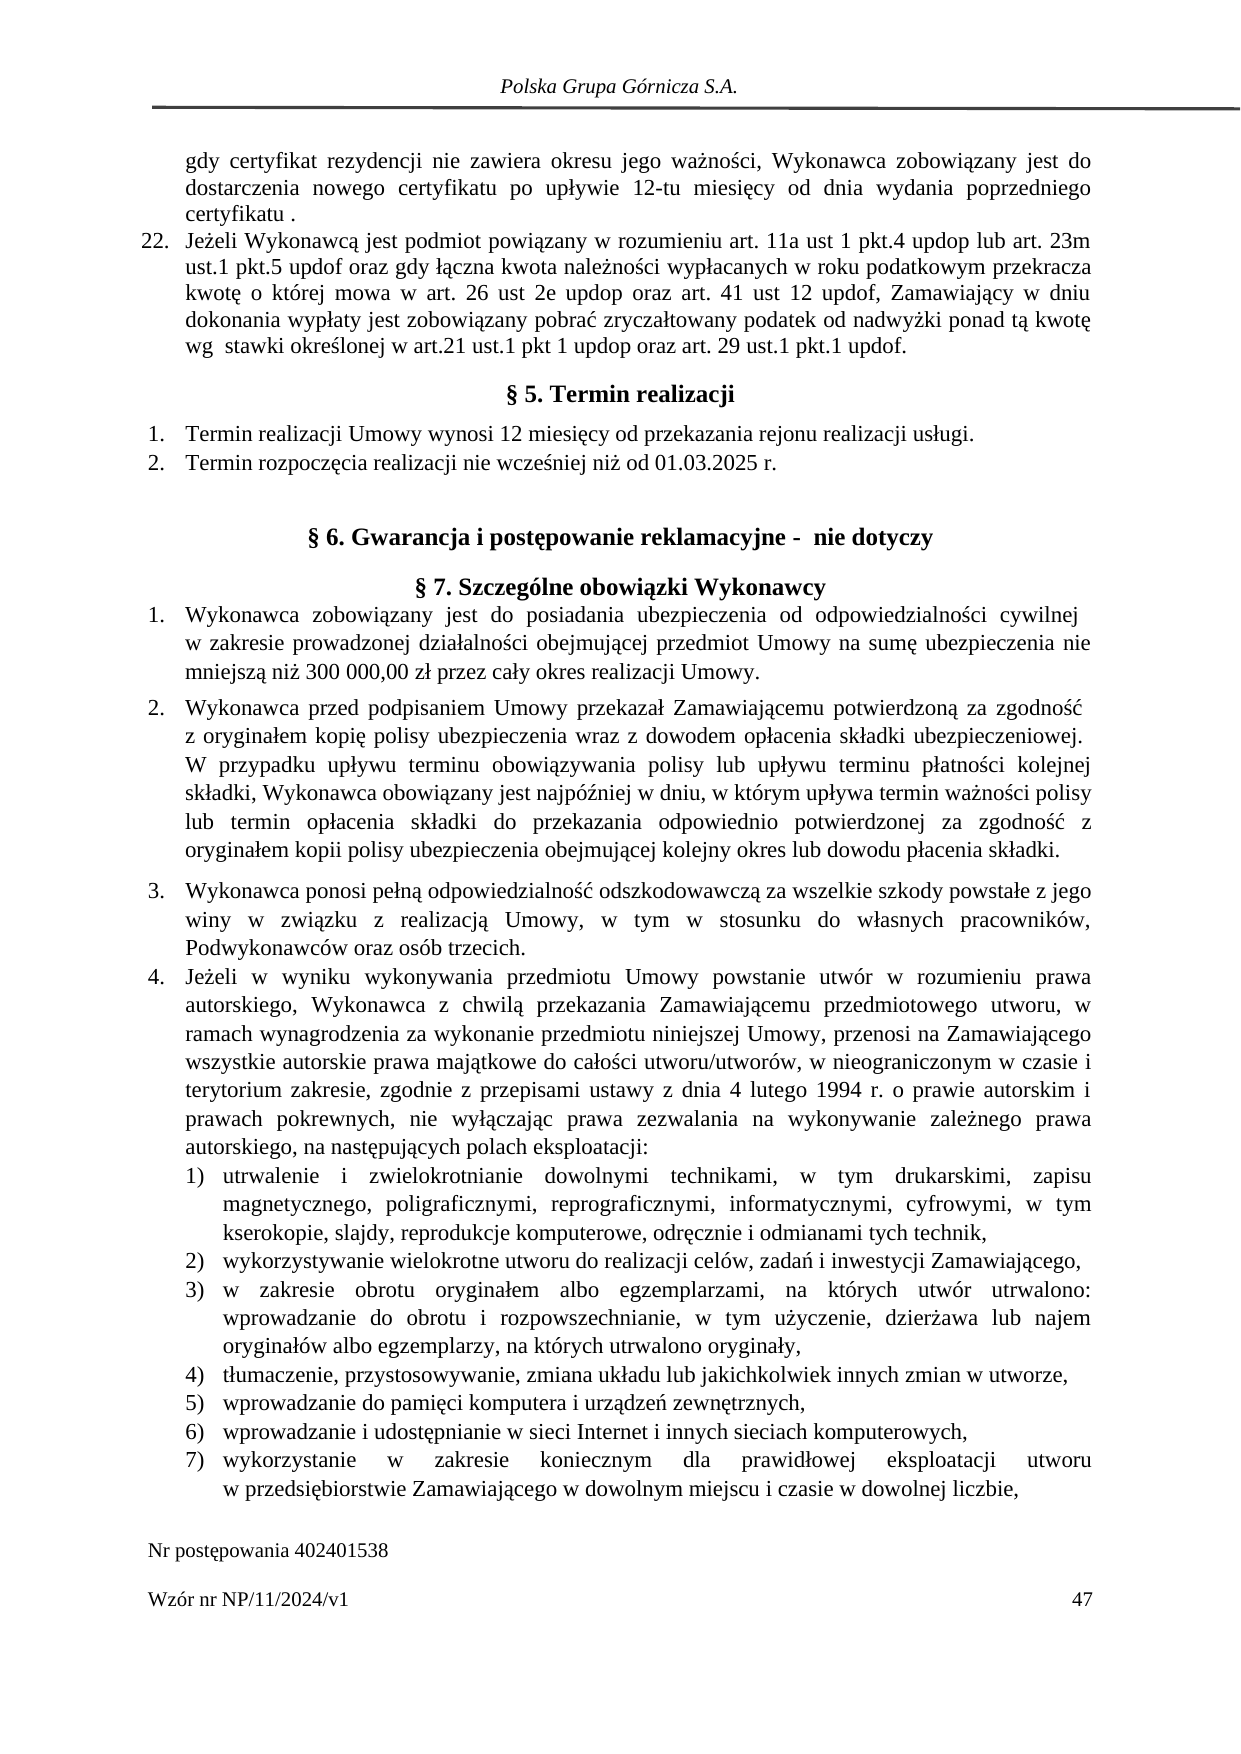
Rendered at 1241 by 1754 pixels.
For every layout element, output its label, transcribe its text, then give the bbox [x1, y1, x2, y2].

list wprowadzanie i udostępnianie w sieci Internet i innych sieciach komputerowych, [185, 1418, 1093, 1444]
list Wykonawca ponosi pełną odpowiedzialność odszkodowawczą za wszelkie szkody powstałe z jego winy w związku z realizacją Umowy, w tym w stosunku do własnych pracowników, Podwykonawców oraz osób trzecich. [148, 877, 1093, 961]
list Termin realizacji Umowy wynosi 12 miesięcy od przekazania rejonu realizacji usługi. [148, 421, 1093, 447]
list wykorzystanie w zakresie koniecznym dla prawidłowej eksploatacji utworu w przedsiębiorstwie Zamawiającego w dowolnym miejscu i czasie w dowolnej liczbie, [185, 1446, 1093, 1501]
list Wykonawca przed podpisaniem Umowy przekazał Zamawiającemu potwierdzoną za zgodność z oryginałem kopię polisy ubezpieczenia wraz z dowodem opłacenia składki ubezpieczeniowej. W przypadku upływu terminu obowiązywania polisy lub upływu terminu płatności kolejnej składki, Wykonawca obowiązany jest najpóźniej w dniu, w którym upływa termin ważności polisy lub termin opłacenia składki do przekazania odpowiednio potwierdzonej za zgodność z oryginałem kopii polisy ubezpieczenia obejmującej kolejny okres lub dowodu płacenia składki. [148, 694, 1093, 862]
list utrwalenie i zwielokrotnianie dowolnymi technikami, w tym drukarskimi, zapisu magnetycznego, poligraficznymi, reprograficznymi, informatycznymi, cyfrowymi, w tym kserokopie, slajdy, reprodukcje komputerowe, odręcznie i odmianami tych technik, [185, 1162, 1093, 1245]
subtitle § 5. Termin realizacji [148, 379, 1093, 408]
list Jeżeli w wyniku wykonywania przedmiotu Umowy powstanie utwór w rozumieniu prawa autorskiego, Wykonawca z chwilą przekazania Zamawiającemu przedmiotowego utworu, w ramach wynagrodzenia za wykonanie przedmiotu niniejszej Umowy, przenosi na Zamawiającego wszystkie autorskie prawa majątkowe do całości utworu/utworów, w nieograniczonym w czasie i terytorium zakresie, zgodnie z przepisami ustawy z dnia 4 lutego 1994 r. o prawie autorskim i prawach pokrewnych, nie wyłączając prawa zezwalania na wykonywanie zależnego prawa autorskiego, na następujących polach eksploatacji: [148, 963, 1093, 1160]
list w zakresie obrotu oryginałem albo egzemplarzami, na których utwór utrwalono: wprowadzanie do obrotu i rozpowszechnianie, w tym użyczenie, dzierżawa lub najem oryginałów albo egzemplarzy, na których utrwalono oryginały, [185, 1276, 1093, 1359]
list Wykonawca zobowiązany jest do posiadania ubezpieczenia od odpowiedzialności cywilnej w zakresie prowadzonej działalności obejmującej przedmiot Umowy na sumę ubezpieczenia nie mniejszą niż 300 000,00 zł przez cały okres realizacji Umowy. [148, 601, 1093, 684]
list Jeżeli Wykonawcą jest podmiot powiązany w rozumieniu art. 11a ust 1 pkt.4 updop lub art. 23m ust.1 pkt.5 updof oraz gdy łączna kwota należności wypłacanych w roku podatkowym przekracza kwotę o której mowa w art. 26 ust 2e updop oraz art. 41 ust 12 updof, Zamawiający w dniu dokonania wypłaty jest zobowiązany pobrać zryczałtowany podatek od nadwyżki ponad tą kwotę wg stawki określonej w art.21 ust.1 pkt 1 updop oraz art. 29 ust.1 pkt.1 updof. [141, 227, 1093, 358]
subtitle § 7. Szczególne obowiązki Wykonawcy [148, 572, 1093, 601]
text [185, 148, 1093, 227]
subtitle § 6. Gwarancja i postępowanie reklamacyjne - nie dotyczy [148, 522, 1093, 551]
list wykorzystywanie wielokrotne utworu do realizacji celów, zadań i inwestycji Zamawiającego, [185, 1247, 1093, 1273]
list tłumaczenie, przystosowywanie, zmiana układu lub jakichkolwiek innych zmian w utworze, [185, 1361, 1093, 1387]
list Termin rozpoczęcia realizacji nie wcześniej niż od 01.03.2025 r. [148, 449, 1093, 475]
list wprowadzanie do pamięci komputera i urządzeń zewnętrznych, [185, 1389, 1093, 1416]
